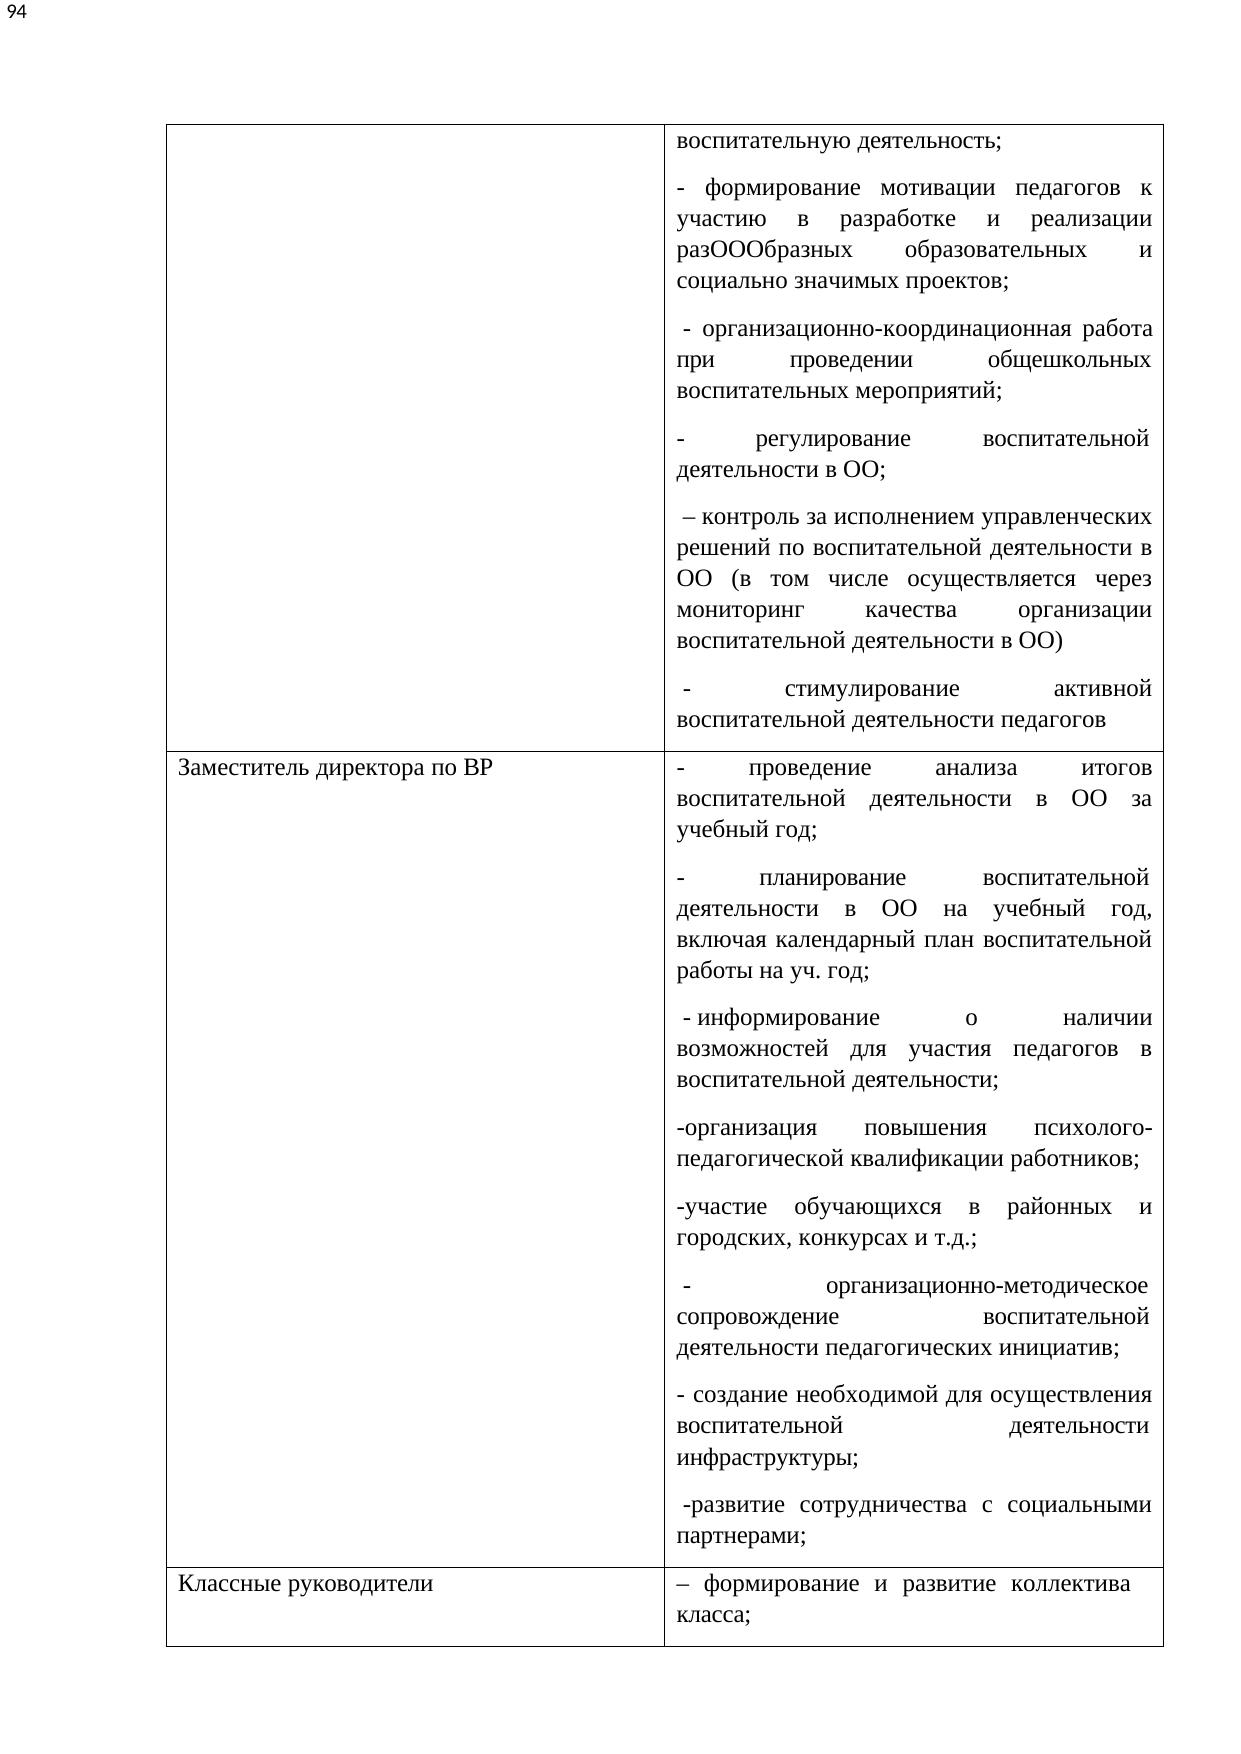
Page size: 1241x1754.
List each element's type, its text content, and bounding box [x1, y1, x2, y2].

table_cell – формирование и развитие коллектива класса; [665, 1568, 1163, 1646]
table_header воспитательную деятельность; формирование мотивации педагогов к участию в разработке и реализации разОООбразных образовательных и социально значимых проектов; организационно-координационная работа при проведении общешкольных воспитательных мероприятий; регулирование воспитательной деятельности в ОО; – контроль за исполнением управленческих решений по воспитательной деятельности в ОО (в том числе осуществляется через мониторинг качества организации воспитательной деятельности в ОО) - стимулирование активной воспитательной деятельности педагогов [665, 125, 1163, 751]
table_cell Заместитель директора по ВР [167, 752, 664, 1567]
table_header [167, 125, 664, 751]
table_cell Классные руководители [167, 1568, 664, 1646]
table_cell проведение анализа итогов воспитательной деятельности в ОО за учебный год; планирование воспитательной деятельности в ОО на учебный год, включая календарный план воспитательной работы на уч. год; информирование о наличии возможностей для участия педагогов в воспитательной деятельности; -организация повышения психолого- педагогической квалификации работников; -участие обучающихся в районных и городских, конкурсах и т.д.; организационно-методическое сопровождение воспитательной деятельности педагогических инициатив; создание необходимой для осуществления воспитательной деятельности инфраструктуры; -развитие сотрудничества с социальными партнерами; [665, 752, 1163, 1567]
